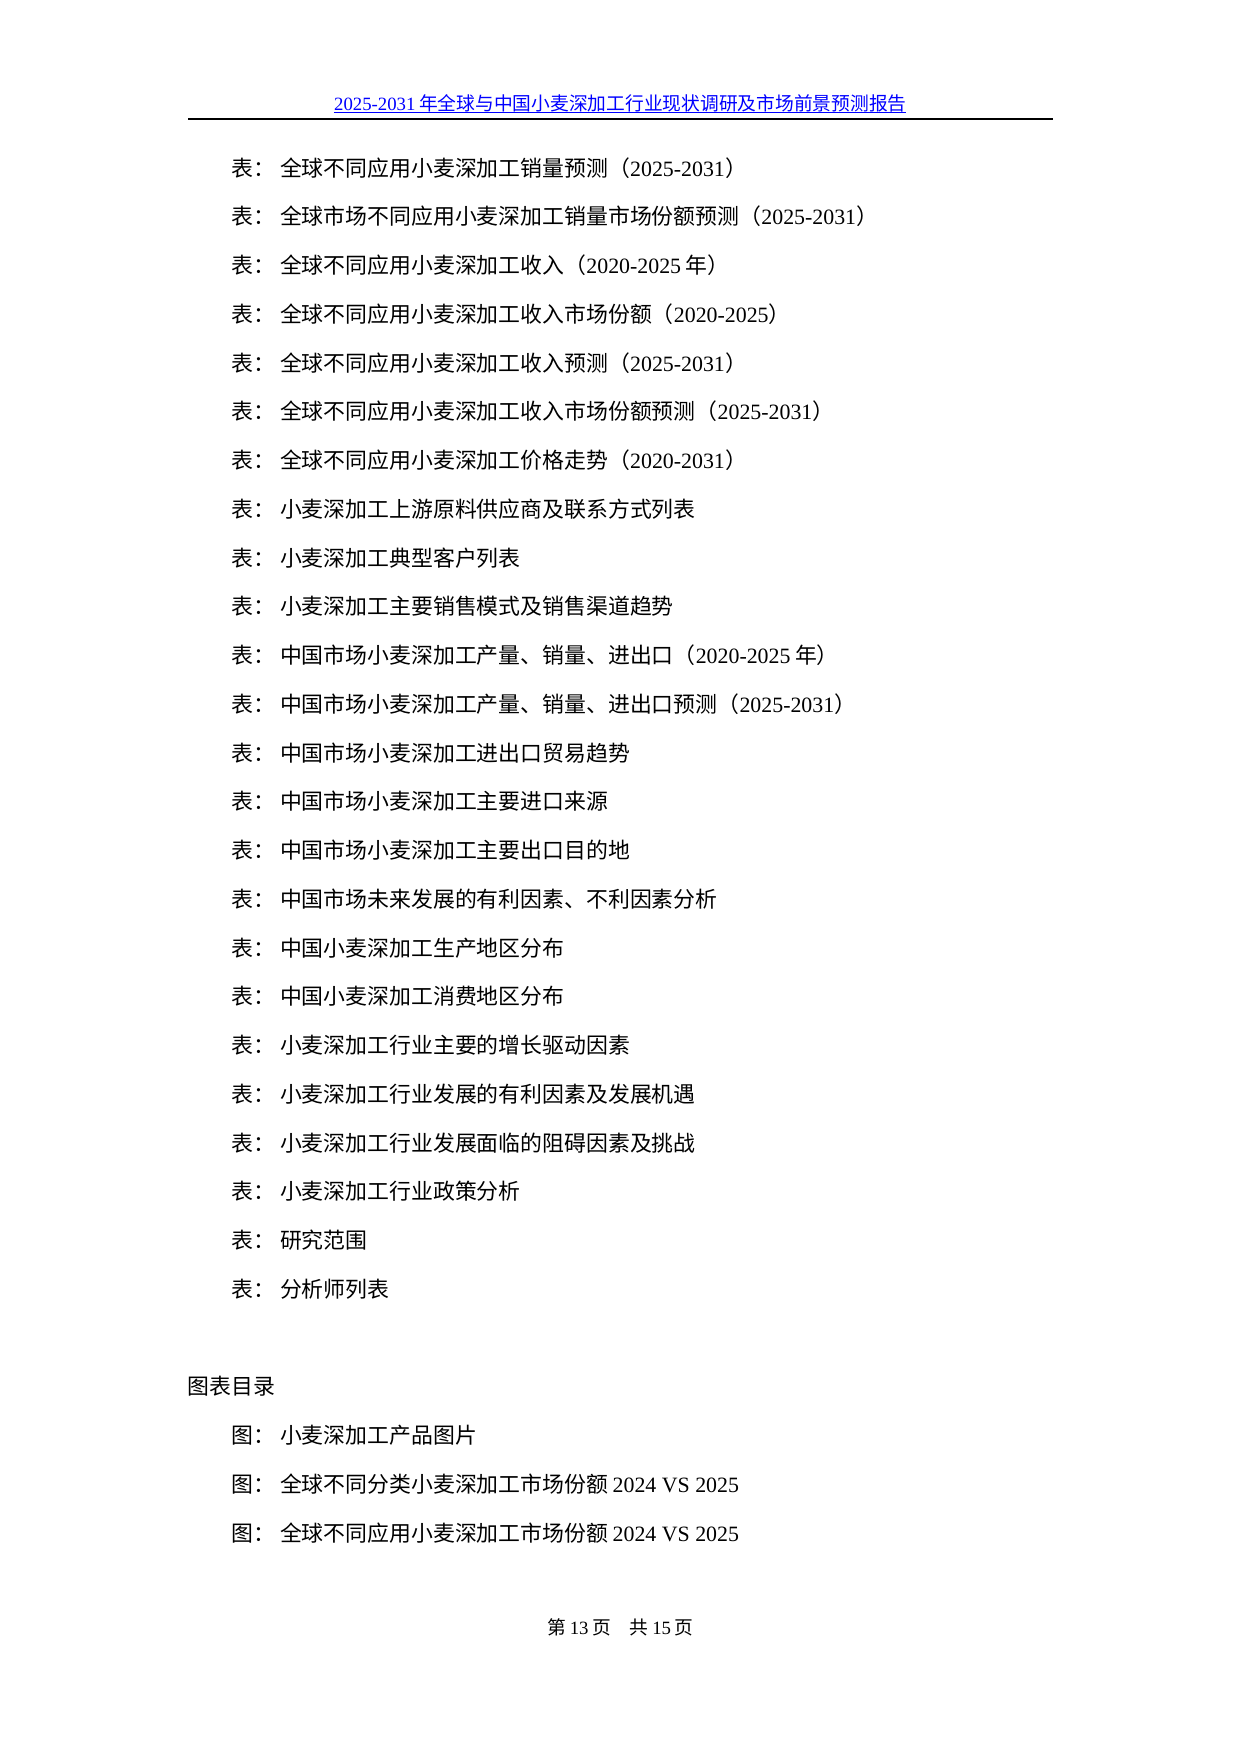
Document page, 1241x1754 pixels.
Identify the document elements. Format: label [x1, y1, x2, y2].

text [187, 150, 1053, 1548]
